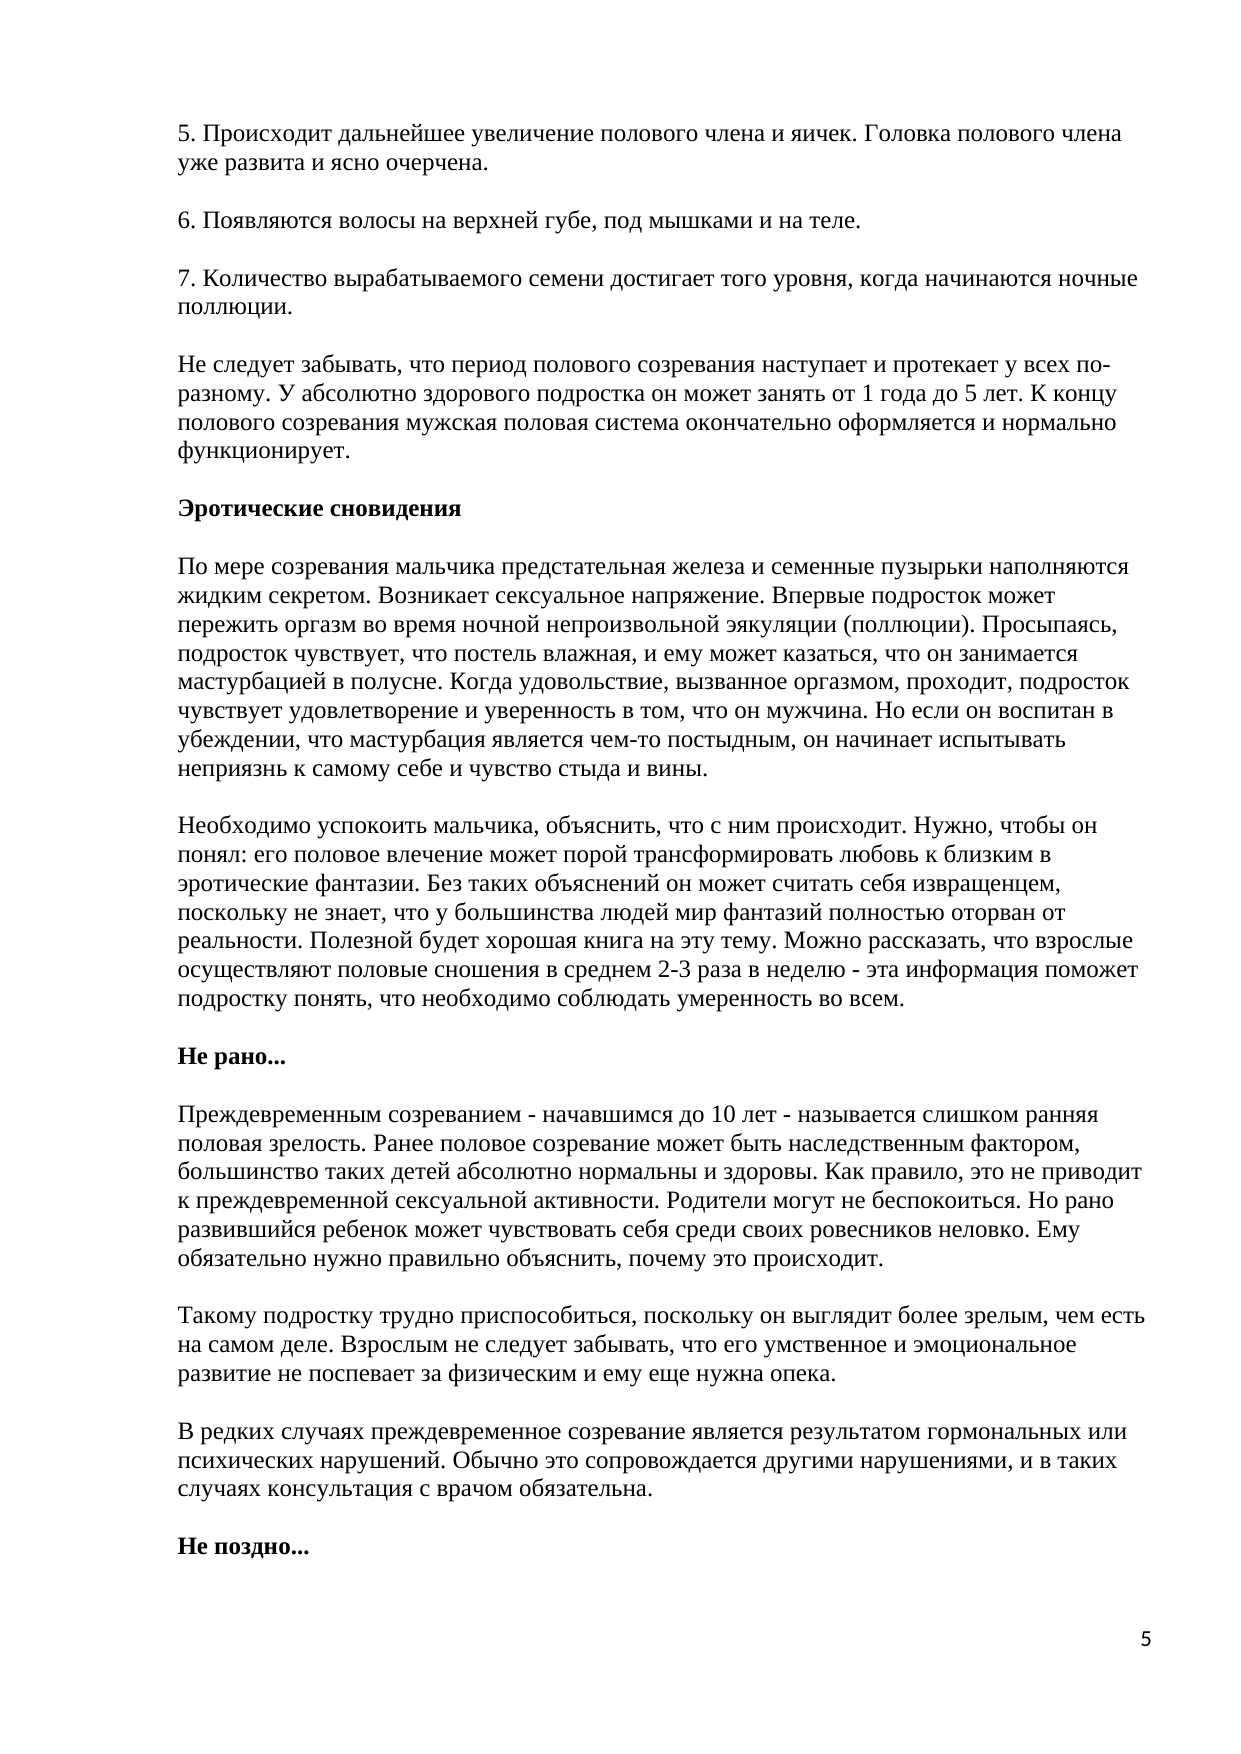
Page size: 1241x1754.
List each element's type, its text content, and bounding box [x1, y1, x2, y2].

text По мере созревания мальчика предстательная железа и семенные пузырьки наполняются жидким секретом. Возникает сексуальное напряжение. Впервые подросток может пережить оргазм во время ночной непроизвольной эякуляции (поллюции). Просыпаясь, подросток чувствует, что постель влажная, и ему может казаться, что он занимается мастурбацией в полусне. Когда удовольствие, вызванное оргазмом, проходит, подросток чувствует удовлетворение и уверенность в том, что он мужчина. Но если он воспитан в убеждении, что мастурбация является чем-то постыдным, он начинает испытывать неприязнь к самому себе и чувство стыда и вины. [177, 551, 1152, 781]
text Не поздно... [177, 1531, 1152, 1560]
text Не рано... [177, 1041, 1152, 1070]
text В редких случаях преждевременное созревание является результатом гормональных или психических нарушений. Обычно это сопровождается другими нарушениями, и в таких случаях консультация с врачом обязательна. [177, 1416, 1152, 1502]
text 7. Количество вырабатываемого семени достигает того уровня, когда начинаются ночные поллюции. [177, 263, 1152, 320]
text 5. Происходит дальнейшее увеличение полового члена и яичек. Головка полового члена уже развита и ясно очерчена. [177, 118, 1152, 176]
text Не следует забывать, что период полового созревания наступает и протекает у всех по-разному. У абсолютно здорового подростка он может занять от 1 года до 5 лет. К концу полового созревания мужская половая система окончательно оформляется и нормально функционирует. [177, 349, 1152, 464]
text Преждевременным созреванием - начавшимся до 10 лет - называется слишком ранняя половая зрелость. Ранее половое созревание может быть наследственным фактором, большинство таких детей абсолютно нормальны и здоровы. Как правило, это не приводит к преждевременной сексуальной активности. Родители могут не беспокоиться. Но рано развившийся ребенок может чувствовать себя среди своих ровесников неловко. Ему обязательно нужно правильно объяснить, почему это происходит. [177, 1099, 1152, 1271]
text 6. Появляются волосы на верхней губе, под мышками и на теле. [177, 205, 1152, 233]
text Эротические сновидения [177, 493, 1152, 522]
text Такому подростку трудно приспособиться, поскольку он выглядит более зрелым, чем есть на самом деле. Взрослым не следует забывать, что его умственное и эмоциональное развитие не поспевает за физическим и ему еще нужна опека. [177, 1301, 1152, 1387]
text Необходимо успокоить мальчика, объяснить, что с ним происходит. Нужно, чтобы он понял: его половое влечение может порой трансформировать любовь к близким в эротические фантазии. Без таких объяснений он может считать себя извращенцем, поскольку не знает, что у большинства людей мир фантазий полностью оторван от реальности. Полезной будет хорошая книга на эту тему. Можно рассказать, что взрослые осуществляют половые сношения в среднем 2-3 раза в неделю - эта информация поможет подростку понять, что необходимо соблюдать умеренность во всем. [177, 811, 1152, 1012]
